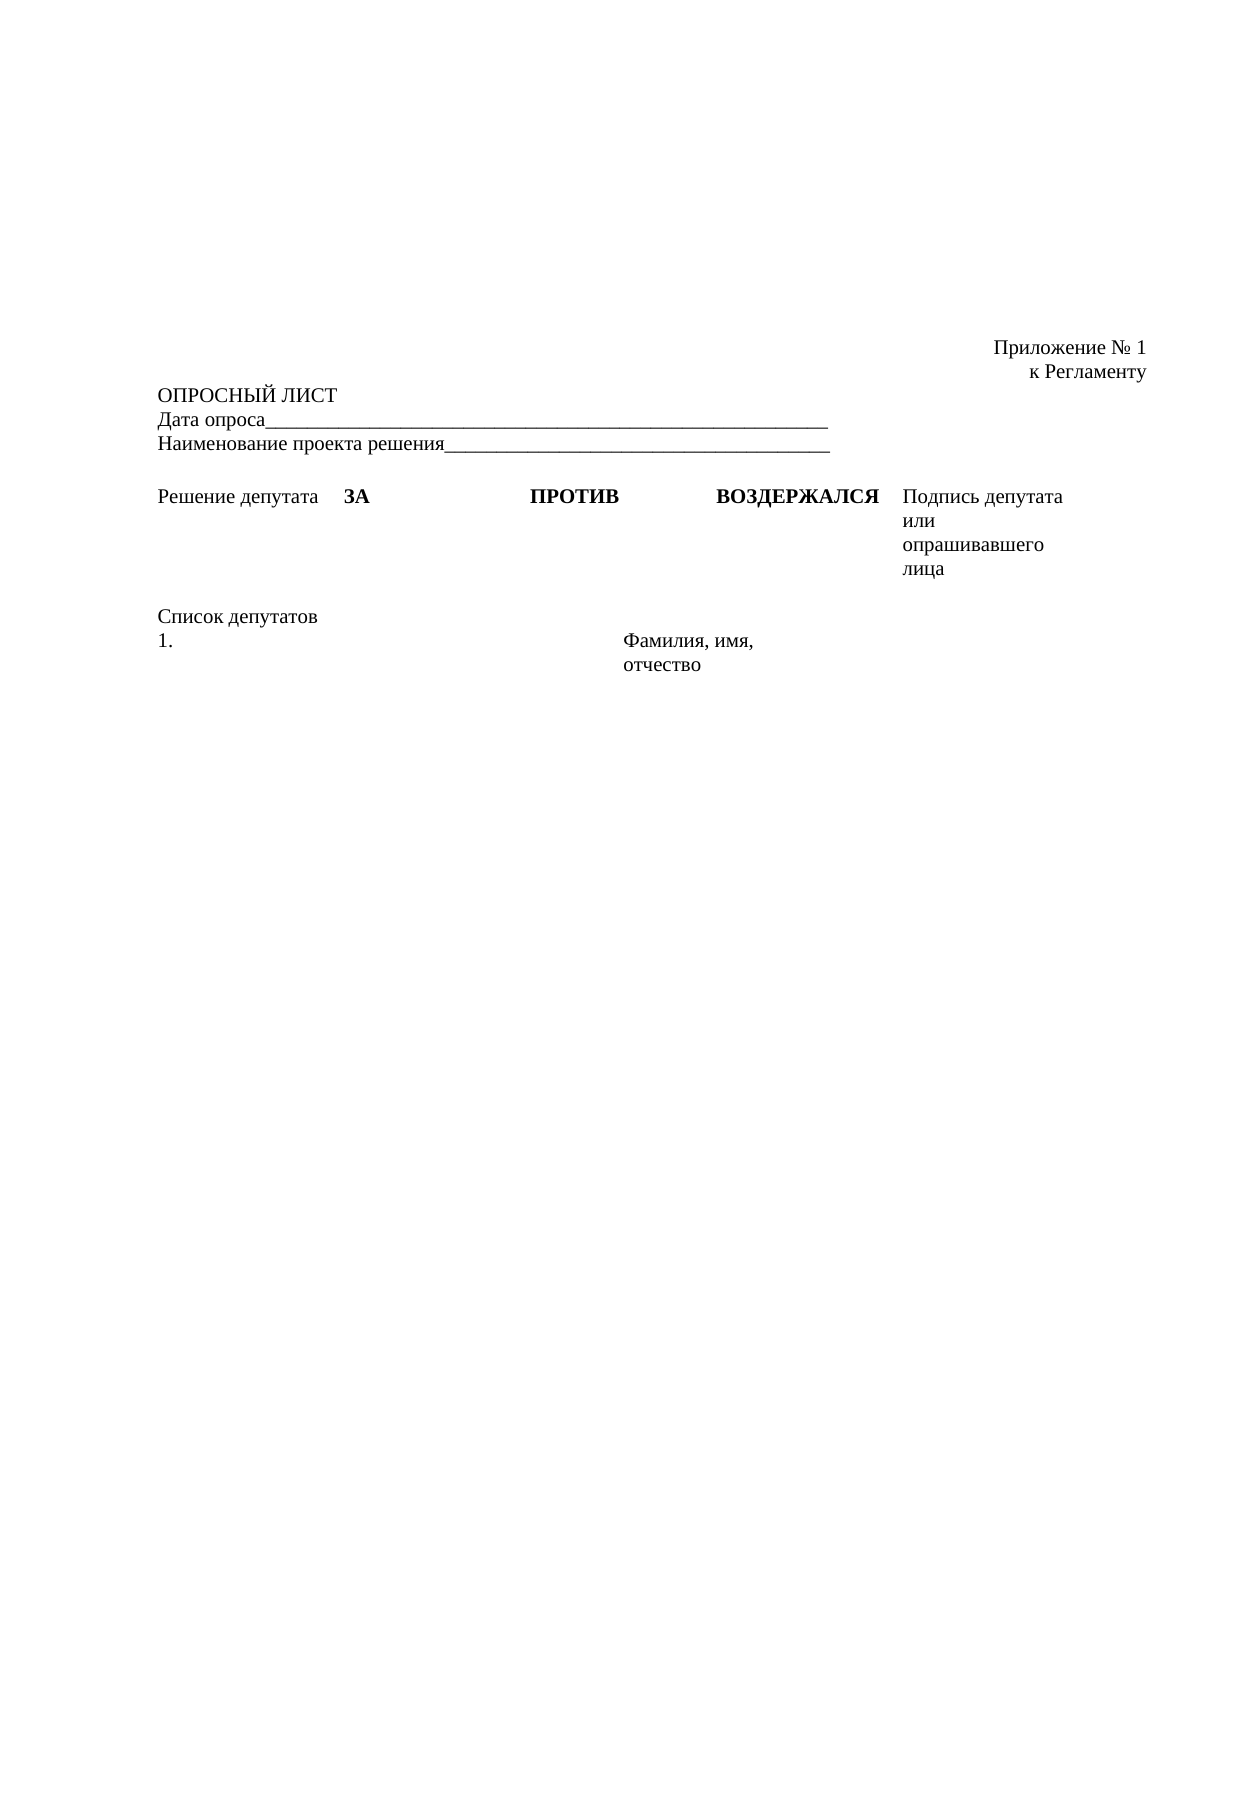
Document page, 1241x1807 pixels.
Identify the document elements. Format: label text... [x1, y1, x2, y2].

text к Регламенту [157, 359, 1146, 383]
table_header ВОЗДЕРЖАЛСЯ [705, 484, 891, 628]
table_header ПРОТИВ [519, 484, 705, 628]
table_header Подпись депутата или опрашивавшего лица [891, 484, 1077, 628]
table_cell Фамилия, имя, отчество [612, 628, 1077, 676]
text Дата опроса______________________________________________________ [157, 407, 1146, 431]
text ОПРОСНЫЙ ЛИСТ [157, 383, 1146, 407]
table_header Решение депутата Список депутатов [146, 484, 332, 628]
text Приложение № 1 [157, 335, 1146, 359]
table_header ЗА [333, 484, 519, 628]
text Наименование проекта решения_____________________________________ [157, 431, 1146, 455]
table_cell 1. [146, 628, 612, 676]
